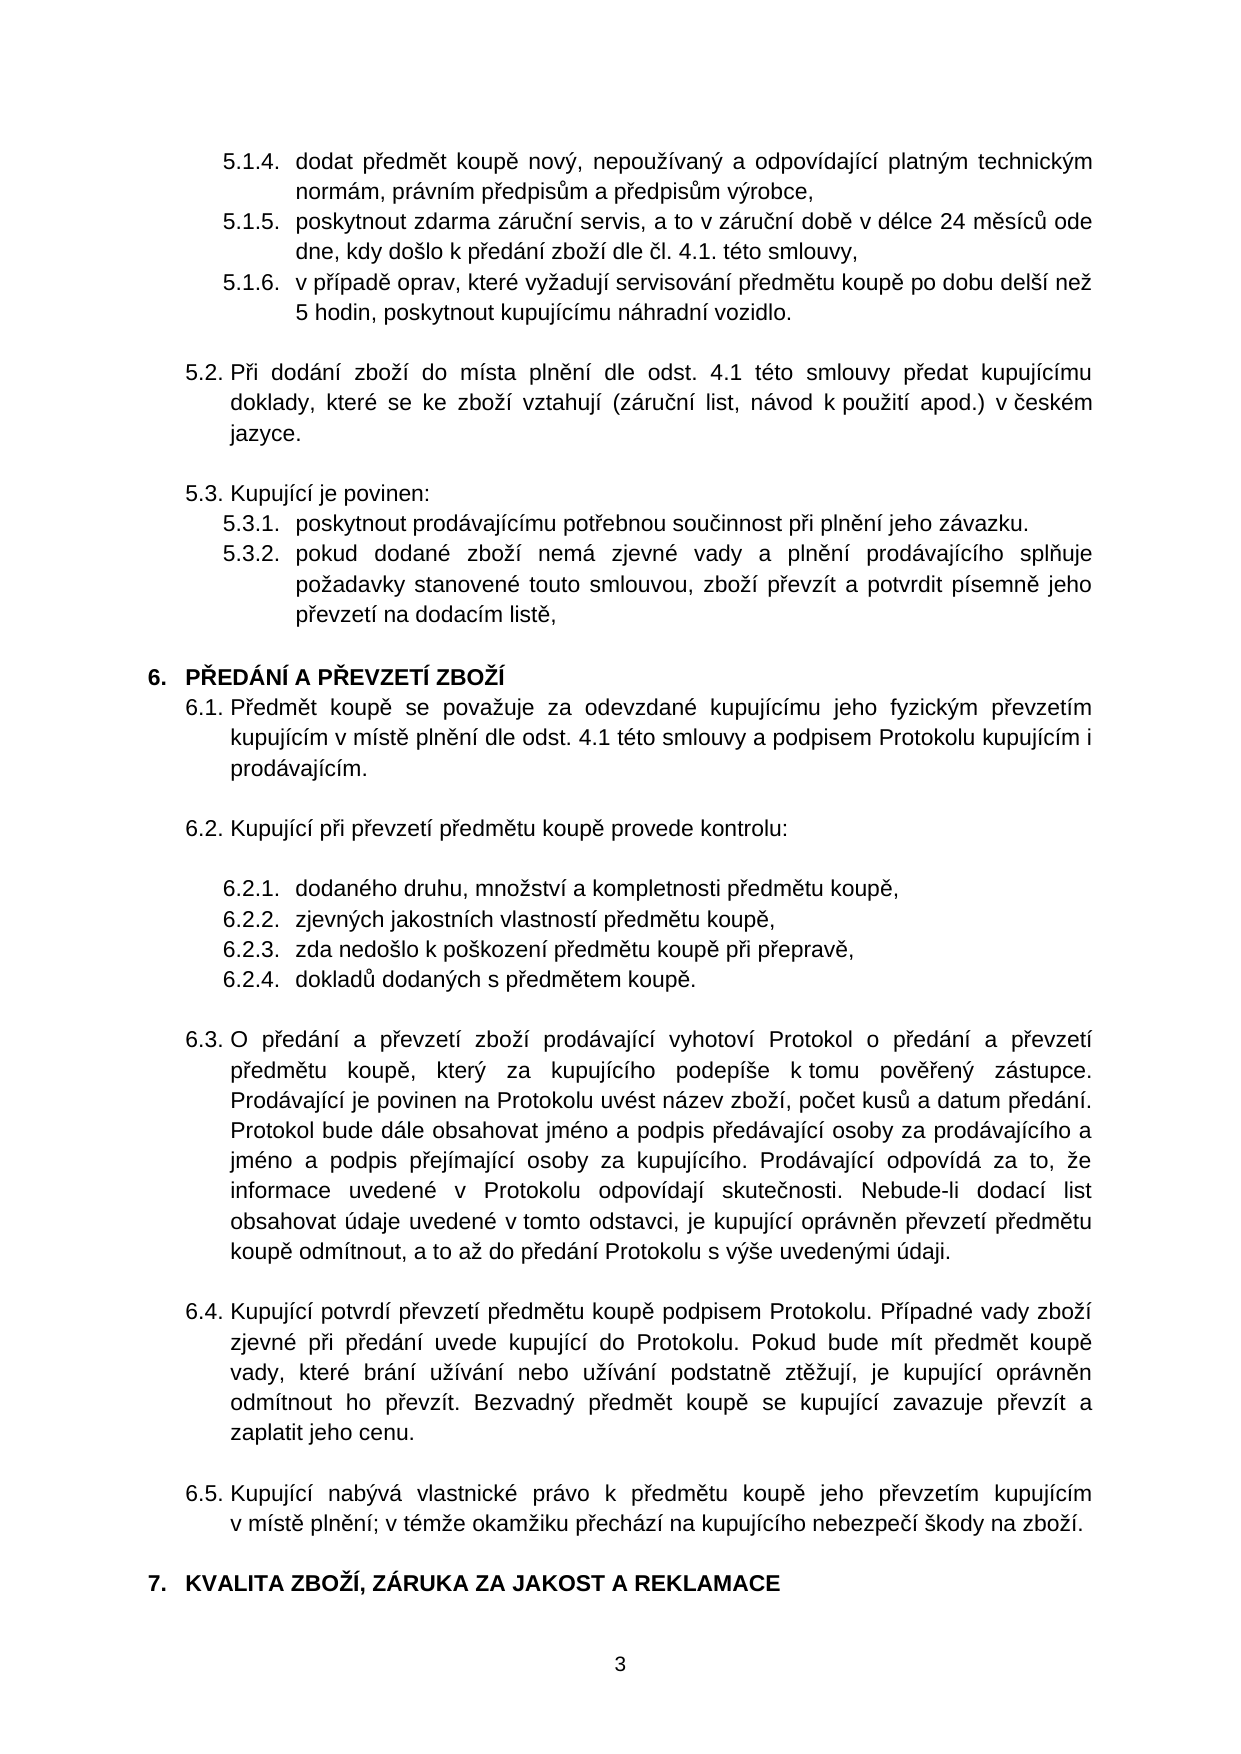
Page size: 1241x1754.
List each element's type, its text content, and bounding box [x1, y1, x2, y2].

list KVALITA ZBOŽÍ, ZÁRUKA ZA JAKOST A REKLAMACE [148, 1570, 1093, 1597]
list zda nedošlo k poškození předmětu koupě při přepravě, [223, 936, 1093, 962]
list Kupující nabývá vlastnické právo k předmětu koupě jeho převzetím kupujícím v místě plnění; v témže okamžiku přechází na kupujícího nebezpečí škody na zboží. [185, 1479, 1093, 1536]
list pokud dodané zboží nemá zjevné vady a plnění prodávajícího splňuje požadavky stanovené touto smlouvou, zboží převzít a potvrdit písemně jeho převzetí na dodacím listě, [223, 540, 1093, 627]
list Kupující při převzetí předmětu koupě provede kontrolu: [185, 815, 1093, 841]
list PŘEDÁNÍ A PŘEVZETÍ ZBOŽÍ [148, 664, 1093, 690]
list Při dodání zboží do místa plnění dle odst. 4.1 této smlouvy předat kupujícímu doklady, které se ke zboží vztahují (záruční list, návod k použití apod.) v českém jazyce. [185, 359, 1093, 446]
list dodaného druhu, množství a kompletnosti předmětu koupě, [223, 875, 1093, 902]
list Kupující je povinen: [185, 480, 1093, 506]
list zjevných jakostních vlastností předmětu koupě, [223, 906, 1093, 932]
list v případě oprav, které vyžadují servisování předmětu koupě po dobu delší než 5 hodin, poskytnout kupujícímu náhradní vozidlo. [223, 268, 1093, 325]
list poskytnout prodávajícímu potřebnou součinnost při plnění jeho závazku. [223, 510, 1093, 536]
list Kupující potvrdí převzetí předmětu koupě podpisem Protokolu. Případné vady zboží zjevné při předání uvede kupující do Protokolu. Pokud bude mít předmět koupě vady, které brání užívání nebo užívání podstatně ztěžují, je kupující oprávněn odmítnout ho převzít. Bezvadný předmět koupě se kupující zavazuje převzít a zaplatit jeho cenu. [185, 1298, 1093, 1446]
list dokladů dodaných s předmětem koupě. [223, 966, 1093, 992]
list Předmět koupě se považuje za odevzdané kupujícímu jeho fyzickým převzetím kupujícím v místě plnění dle odst. 4.1 této smlouvy a podpisem Protokolu kupujícím i prodávajícím. [185, 694, 1093, 781]
list poskytnout zdarma záruční servis, a to v záruční době v délce 24 měsíců ode dne, kdy došlo k předání zboží dle čl. 4.1. této smlouvy, [223, 208, 1093, 264]
list dodat předmět koupě nový, nepoužívaný a odpovídající platným technickým normám, právním předpisům a předpisům výrobce, [223, 148, 1093, 204]
list O předání a převzetí zboží prodávající vyhotoví Protokol o předání a převzetí předmětu koupě, který za kupujícího podepíše k tomu pověřený zástupce. Prodávající je povinen na Protokolu uvést název zboží, počet kusů a datum předání. Protokol bude dále obsahovat jméno a podpis předávající osoby za prodávajícího a jméno a podpis přejímající osoby za kupujícího. Prodávající odpovídá za to, že informace uvedené v Protokolu odpovídají skutečnosti. Nebude-li dodací list obsahovat údaje uvedené v tomto odstavci, je kupující oprávněn převzetí předmětu koupě odmítnout, a to až do předání Protokolu s výše uvedenými údaji. [185, 1026, 1093, 1264]
